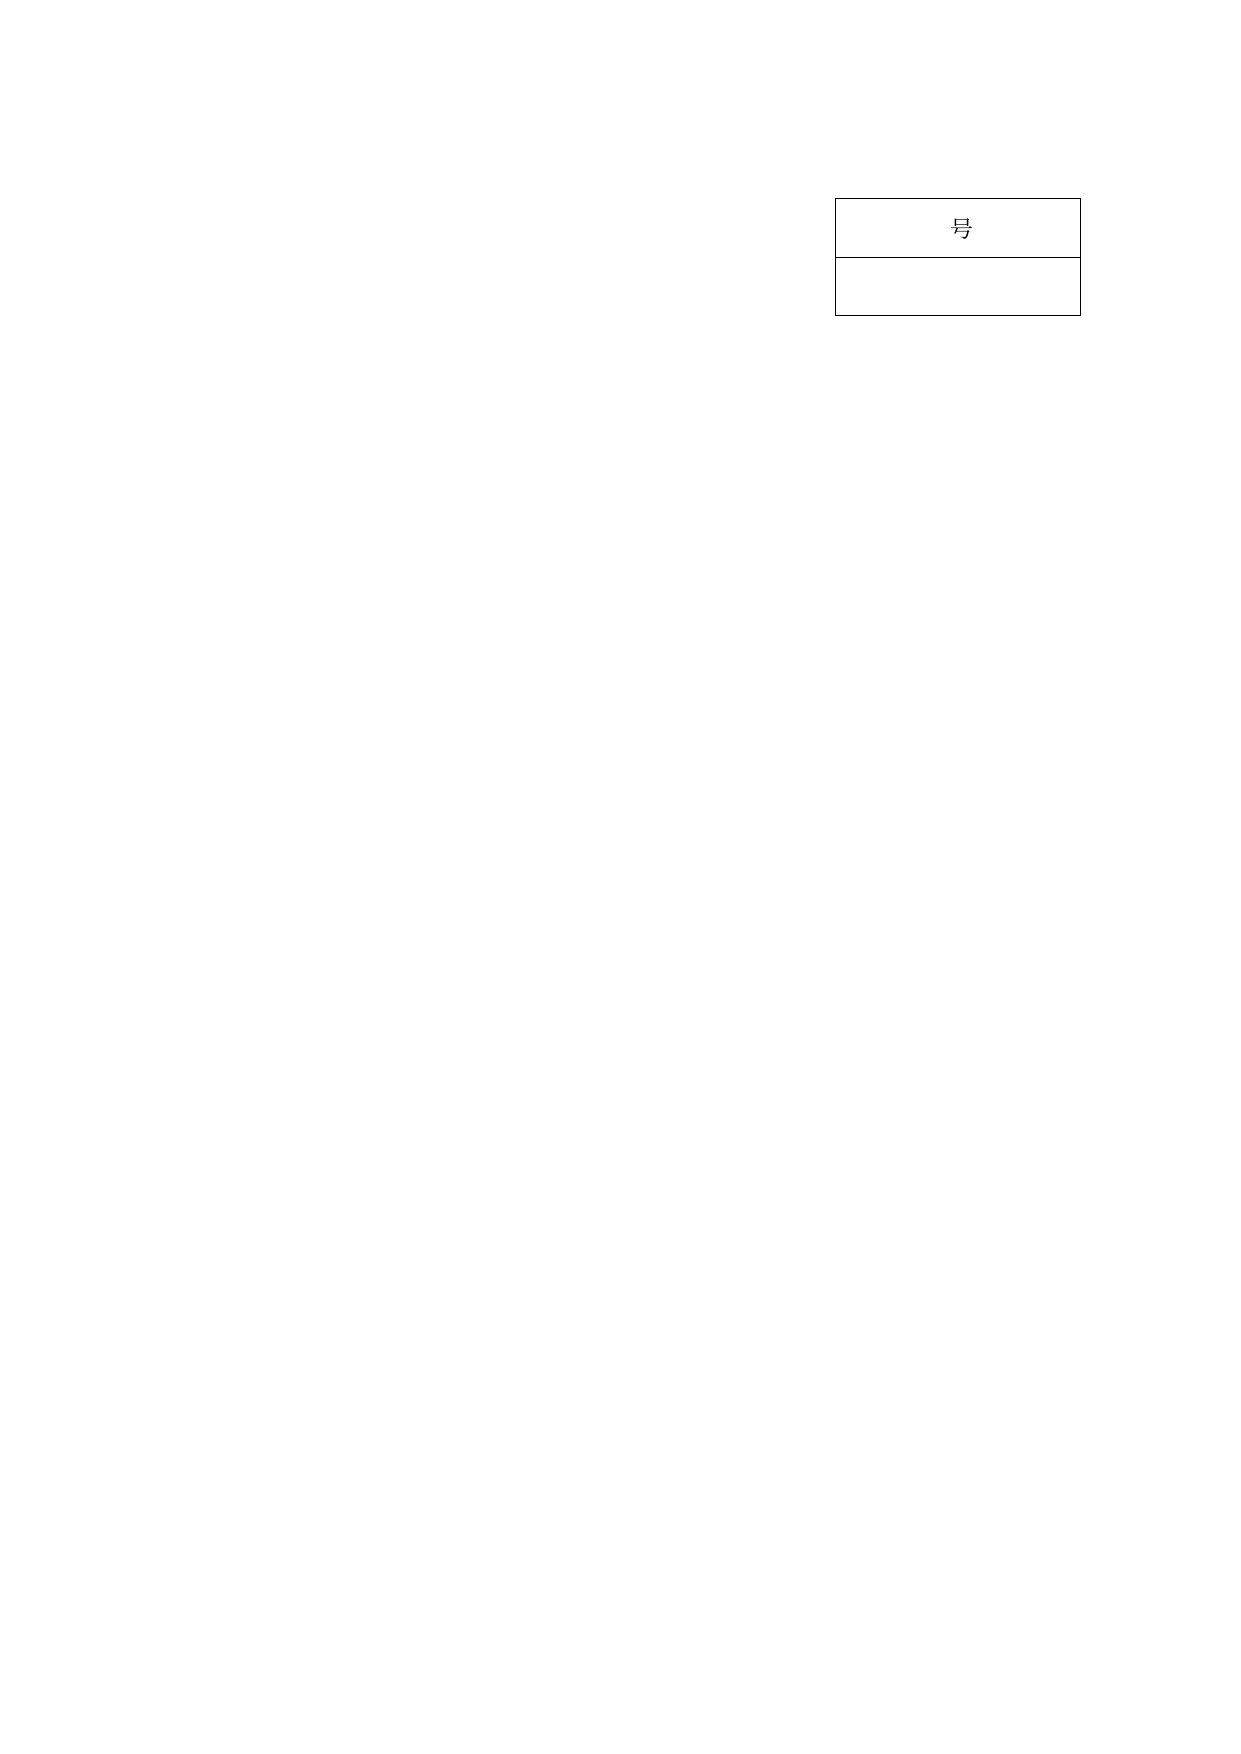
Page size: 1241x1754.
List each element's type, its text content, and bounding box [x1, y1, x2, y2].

table_header 被保険者番号 [836, 199, 1080, 257]
table_cell [836, 258, 1080, 315]
